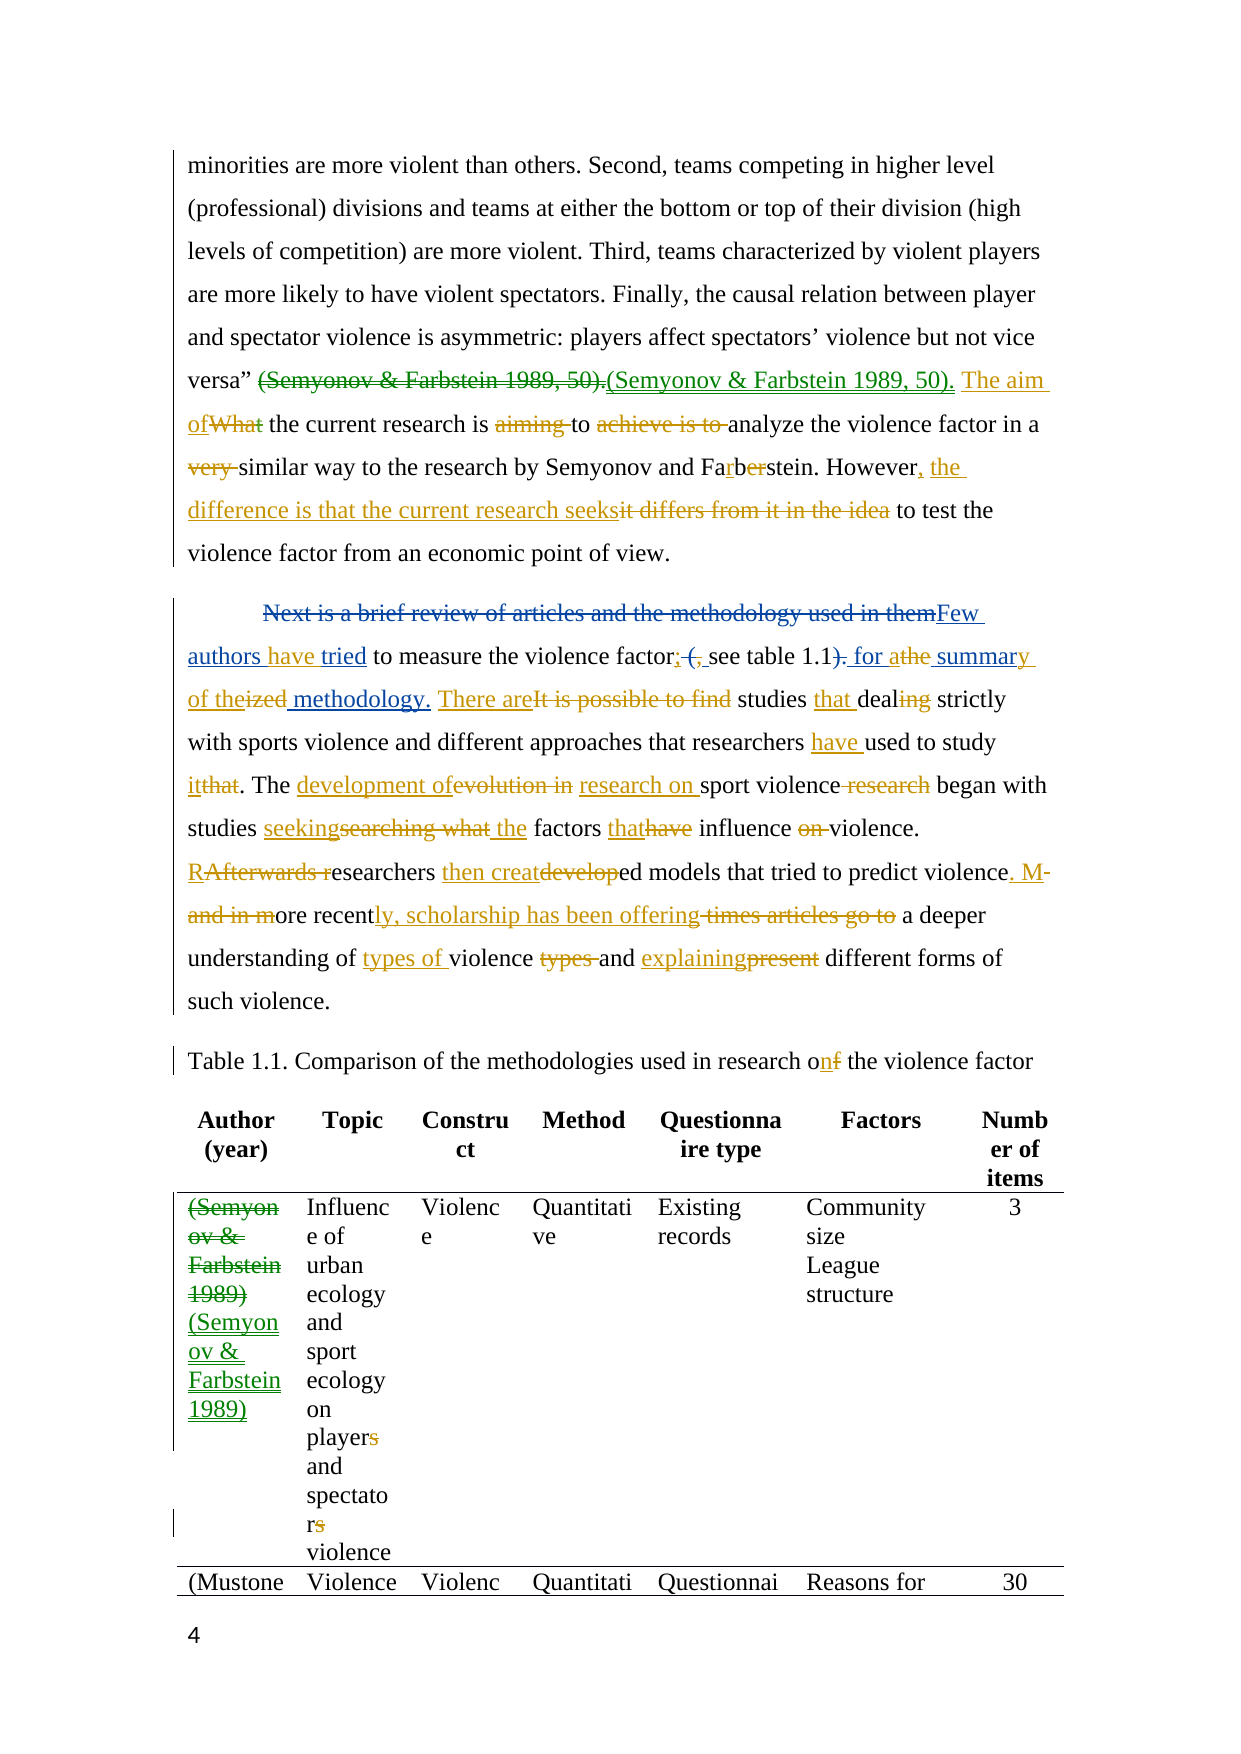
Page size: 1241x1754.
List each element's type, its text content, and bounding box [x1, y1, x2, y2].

table_cell Existing records [646, 1193, 795, 1566]
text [187, 150, 1053, 567]
table_cell Questionnaire [646, 1567, 795, 1595]
table_cell (Mustonen 1996) [177, 1567, 295, 1595]
table_header Factors [795, 1106, 967, 1192]
table_cell Quantitative [521, 1567, 646, 1595]
table_header Questionnaire type [646, 1106, 795, 1192]
table_cell Influence of urban ecology and sport ecology on player and spectator violence [295, 1193, 409, 1566]
table_header Author (year) [177, 1106, 295, 1192]
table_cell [795, 1567, 967, 1595]
table_header Method [521, 1106, 646, 1192]
table_cell Violence [410, 1193, 521, 1566]
table_cell Violence [410, 1567, 521, 1595]
table_cell Community size League structure [795, 1193, 967, 1566]
table_cell 3 [967, 1193, 1063, 1566]
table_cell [295, 1567, 409, 1595]
text Table 1.1. Comparison of the methodologies used in research o the violence factor [187, 1046, 1053, 1074]
text to measure the violence factorsee table 1.1 studies deal strictly with sports violence and different approaches that researchers used to study . The sport violence began with studies factors influence violence. esearchers ed models that tried to predict violenceore recent a deeper understanding of violence and different forms of such violence. [187, 598, 1053, 1015]
table_cell 30 [967, 1567, 1063, 1595]
table_cell Quantitative [521, 1193, 646, 1566]
table_cell [177, 1193, 295, 1566]
table_header Number of items [967, 1106, 1063, 1192]
table_header Topic [295, 1106, 409, 1192]
table_header Construct [410, 1106, 521, 1192]
